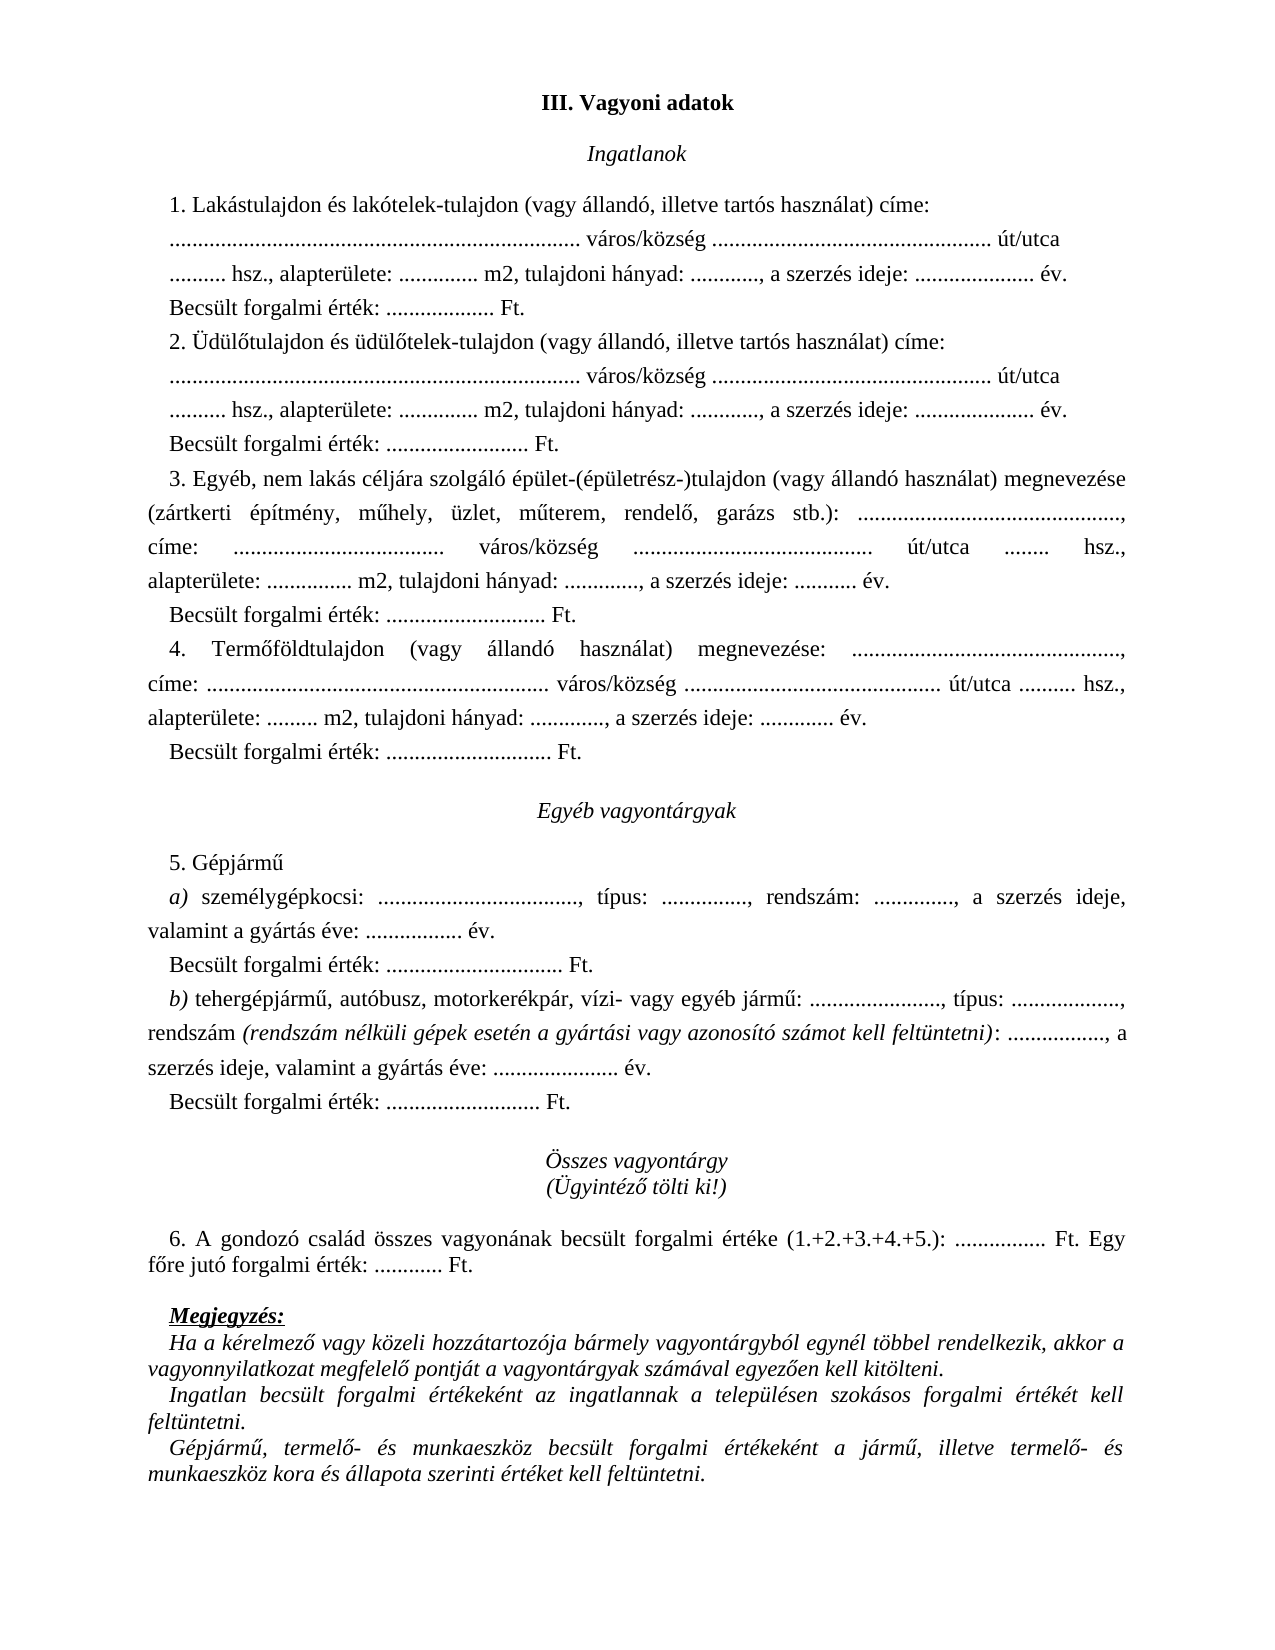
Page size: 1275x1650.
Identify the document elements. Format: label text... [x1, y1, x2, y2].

text Becsült forgalmi érték: ......................... Ft. [148, 431, 1127, 457]
text Ha a kérelmező vagy közeli hozzátartozója bármely vagyontárgyból egynél többel rendelkezik, akkor a vagyonnyilatkozat megfelelő pontját a vagyontárgyak számával egyezően kell kitölteni. [148, 1329, 1127, 1381]
text Egyéb vagyontárgyak [148, 797, 1127, 823]
text Becsült forgalmi érték: ............................ Ft. [148, 601, 1127, 628]
text 5. Gépjármű [148, 848, 1127, 875]
text ........................................................................ város/község ................................................. út/utca [148, 226, 1127, 252]
text Összes vagyontárgy (Ügyintéző tölti ki!) [148, 1147, 1127, 1199]
text .......... hsz., alapterülete: .............. m2, tulajdoni hányad: ............, a szerzés ideje: ..................... év. [148, 396, 1127, 423]
text Becsült forgalmi érték: ............................... Ft. [148, 951, 1127, 977]
text III. Vagyoni adatok [148, 89, 1127, 115]
text 1. Lakástulajdon és lakótelek-tulajdon (vagy állandó, illetve tartós használat) címe: [148, 191, 1127, 218]
text Becsült forgalmi érték: ........................... Ft. [148, 1088, 1127, 1114]
text 2. Üdülőtulajdon és üdülőtelek-tulajdon (vagy állandó, illetve tartós használat) címe: [148, 328, 1127, 354]
text Becsült forgalmi érték: ................... Ft. [148, 294, 1127, 320]
text b) tehergépjármű, autóbusz, motorkerékpár, vízi- vagy egyéb jármű: ......................., típus: ..................., rendszám (rendszám nélküli gépek esetén a gyártási vagy azonosító számot kell feltüntetni): ................., a szerzés ideje, valamint a gyártás éve: ...................... év. [148, 985, 1127, 1080]
text 4. Termőföldtulajdon (vagy állandó használat) megnevezése: ..............................................., címe: ............................................................ város/község ............................................. út/utca .......... hsz., alapterülete: ......... m2, tulajdoni hányad: ............., a szerzés ideje: ............. év. [148, 636, 1127, 730]
text Ingatlanok [148, 140, 1127, 166]
text 6. A gondozó család összes vagyonának becsült forgalmi értéke (1.+2.+3.+4.+5.): ................ Ft. Egy főre jutó forgalmi érték: ............ Ft. [148, 1224, 1127, 1277]
text .......... hsz., alapterülete: .............. m2, tulajdoni hányad: ............, a szerzés ideje: ..................... év. [148, 260, 1127, 286]
text Gépjármű, termelő- és munkaeszköz becsült forgalmi értékeként a jármű, illetve termelő- és munkaeszköz kora és állapota szerinti értéket kell feltüntetni. [148, 1434, 1127, 1487]
text Ingatlan becsült forgalmi értékeként az ingatlannak a településen szokásos forgalmi értékét kell feltüntetni. [148, 1381, 1127, 1434]
text a) személygépkocsi: ..................................., típus: ..............., rendszám: .............., a szerzés ideje, valamint a gyártás éve: ................. év. [148, 883, 1127, 943]
text Megjegyzés: [148, 1302, 1127, 1329]
text ........................................................................ város/község ................................................. út/utca [148, 362, 1127, 388]
text Becsült forgalmi érték: ............................. Ft. [148, 738, 1127, 764]
text 3. Egyéb, nem lakás céljára szolgáló épület-(épületrész-)tulajdon (vagy állandó használat) megnevezése (zártkerti építmény, műhely, üzlet, műterem, rendelő, garázs stb.): .............................................., címe: ..................................... város/község .......................................... út/utca ........ hsz., alapterülete: ............... m2, tulajdoni hányad: ............., a szerzés ideje: ........... év. [148, 465, 1127, 593]
